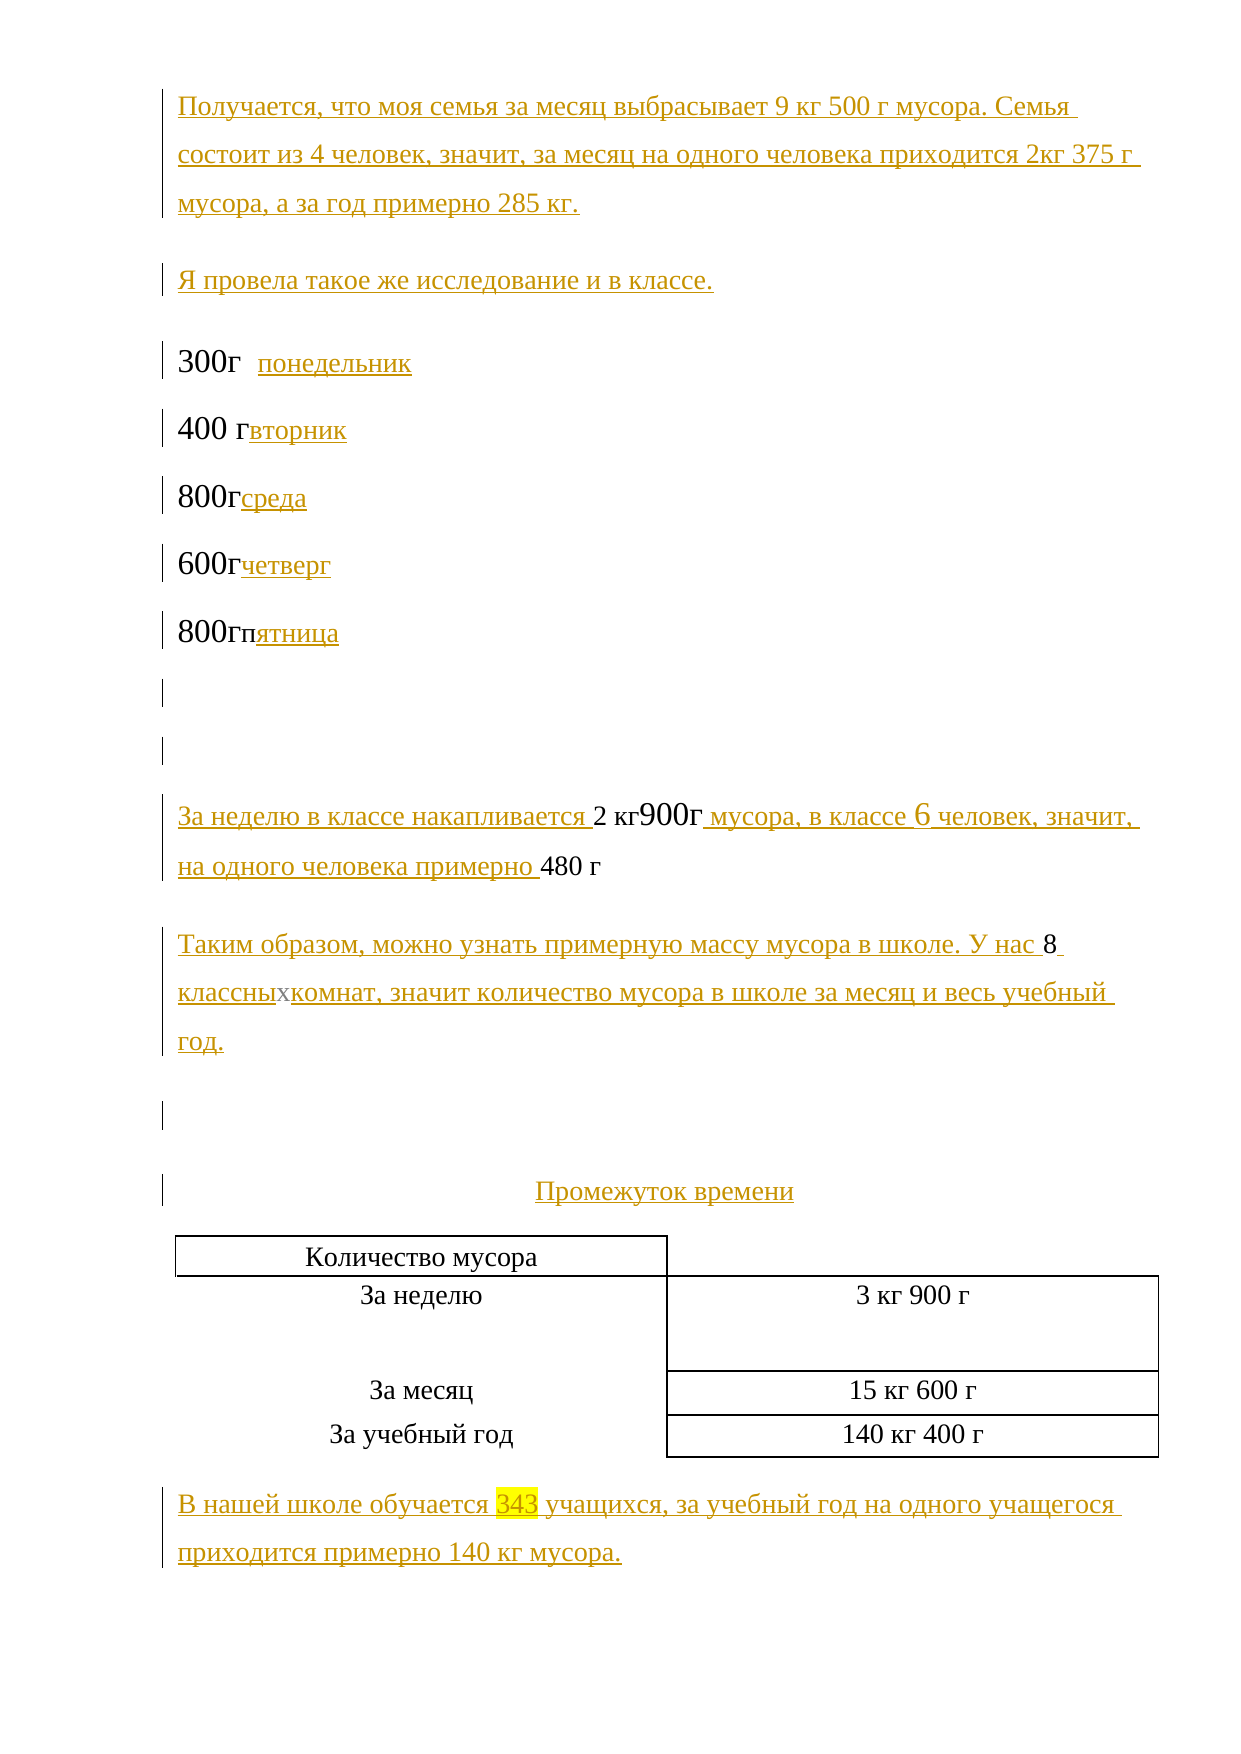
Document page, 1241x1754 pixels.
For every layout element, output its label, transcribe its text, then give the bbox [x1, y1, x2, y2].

table_cell 140 кг 400 г [668, 1416, 1158, 1456]
text 2 кг900г480 г [177, 794, 1152, 881]
text 600г [241, 544, 1152, 582]
text 8х [177, 927, 1152, 1056]
table_cell За месяц [176, 1370, 666, 1414]
table_cell За учебный год [176, 1414, 666, 1456]
table_cell 3 кг 900 г [668, 1277, 1158, 1370]
text 800г [241, 476, 1152, 514]
table_cell 15 кг 600 г [668, 1372, 1158, 1414]
text 800гп [241, 611, 1152, 649]
text 300г [177, 341, 1152, 379]
table_cell За неделю [176, 1276, 666, 1370]
text 400 г [249, 409, 1152, 447]
table_header Количество мусора [176, 1237, 666, 1275]
